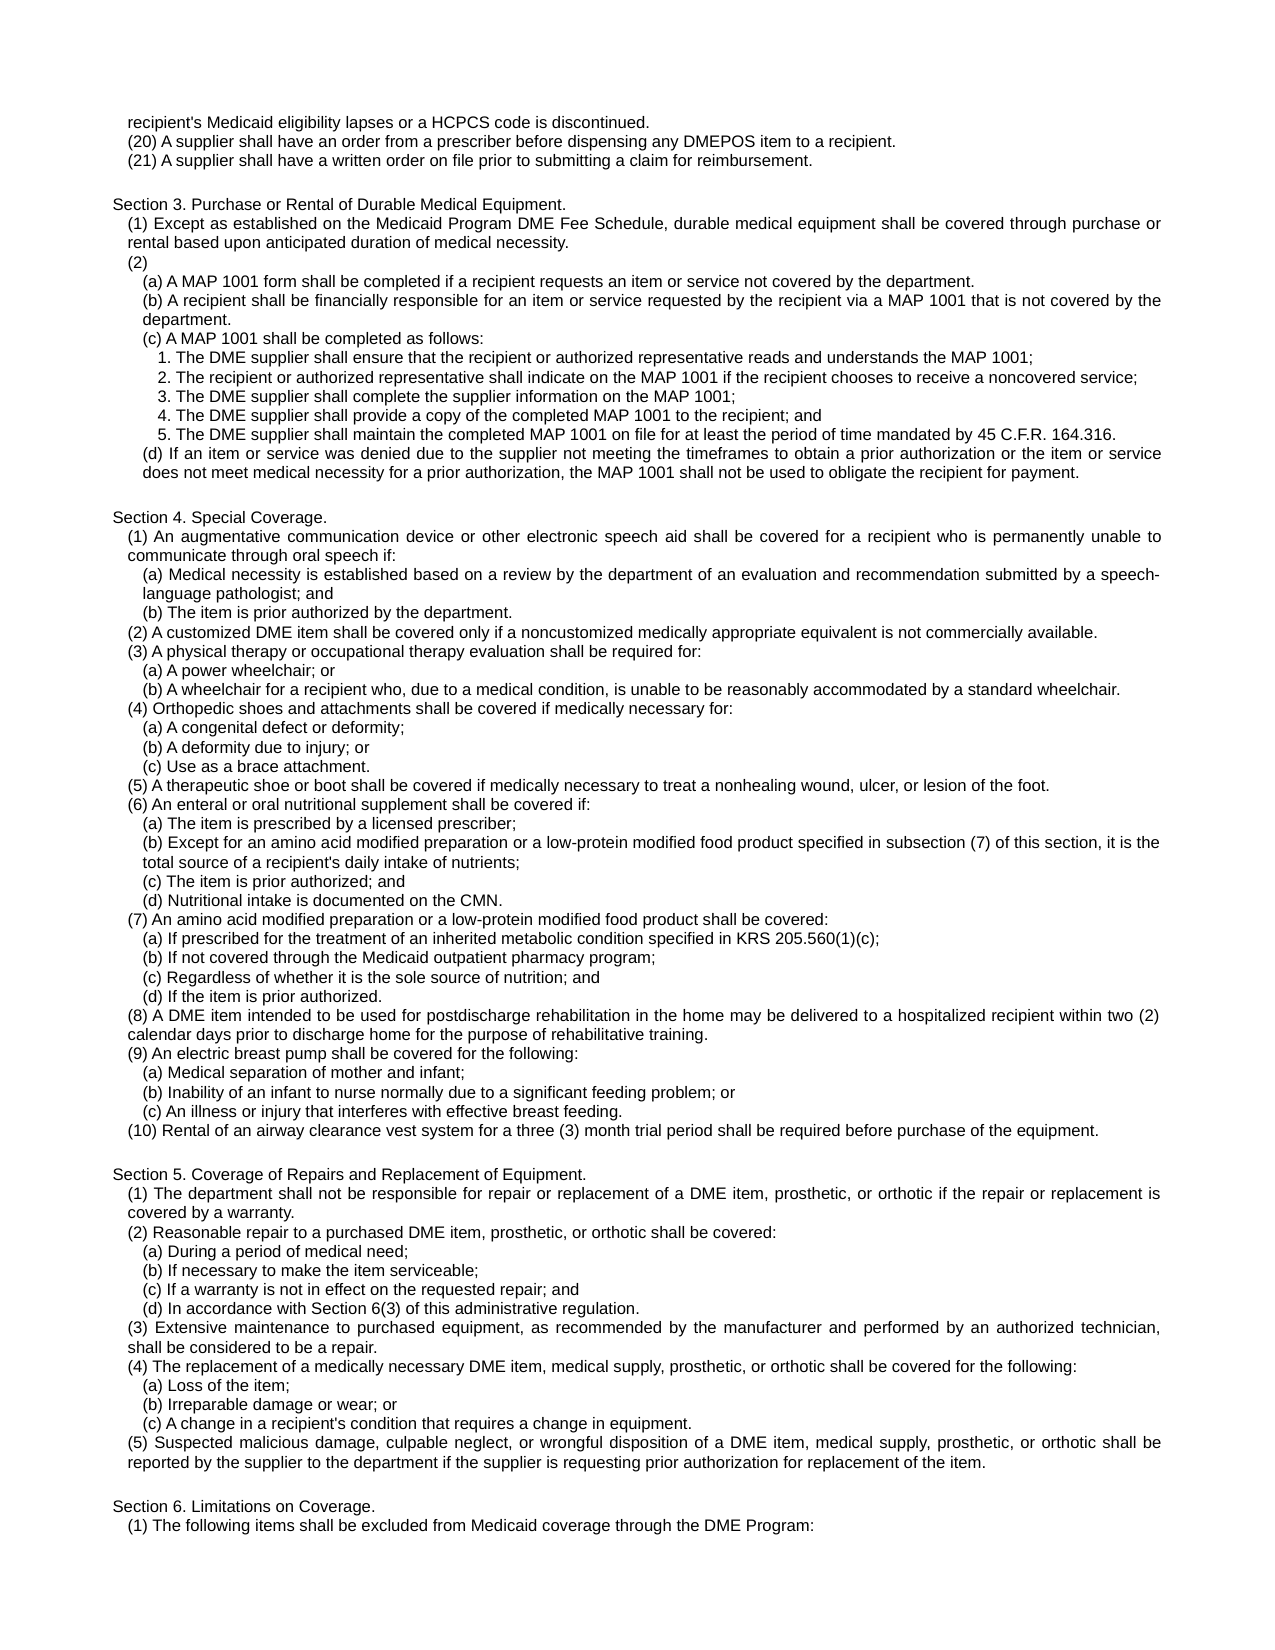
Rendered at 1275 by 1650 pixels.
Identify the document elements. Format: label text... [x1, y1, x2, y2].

text (1) The department shall not be responsible for repair or replacement of a DME item, prosthetic, or orthotic if the repair or replacement is covered by a warranty. [127, 1184, 1162, 1222]
text (c) A MAP 1001 shall be completed as follows: [142, 329, 1162, 348]
text (10) Rental of an airway clearance vest system for a three (3) month trial period shall be required before purchase of the equipment. [127, 1121, 1162, 1140]
text (7) An amino acid modified preparation or a low-protein modified food product shall be covered: [127, 910, 1162, 929]
text Section 3. Purchase or Rental of Durable Medical Equipment. [112, 195, 1162, 214]
text (b) The item is prior authorized by the department. [142, 603, 1162, 622]
text 5. The DME supplier shall maintain the completed MAP 1001 on file for at least the period of time mandated by 45 C.F.R. 164.316. [157, 425, 1162, 444]
text (a) A MAP 1001 form shall be completed if a recipient requests an item or service not covered by the department. [142, 272, 1162, 291]
text 3. The DME supplier shall complete the supplier information on the MAP 1001; [157, 387, 1162, 406]
text (20) A supplier shall have an order from a prescriber before dispensing any DMEPOS item to a recipient. [127, 132, 1162, 151]
text (c) If a warranty is not in effect on the requested repair; and [142, 1280, 1162, 1299]
text (a) Medical separation of mother and infant; [142, 1063, 1162, 1082]
text (2) A customized DME item shall be covered only if a noncustomized medically appropriate equivalent is not commercially available. [127, 622, 1162, 642]
text (3) Extensive maintenance to purchased equipment, as recommended by the manufacturer and performed by an authorized technician, shall be considered to be a repair. [127, 1318, 1162, 1357]
text (a) During a period of medical need; [142, 1242, 1162, 1261]
text (2) Reasonable repair to a purchased DME item, prosthetic, or orthotic shall be covered: [127, 1222, 1162, 1242]
text Section 5. Coverage of Repairs and Replacement of Equipment. [112, 1165, 1162, 1184]
text (a) Loss of the item; [142, 1376, 1162, 1395]
text (a) If prescribed for the treatment of an inherited metabolic condition specified in KRS 205.560(1)(c); [142, 929, 1162, 948]
text 4. The DME supplier shall provide a copy of the completed MAP 1001 to the recipient; and [157, 406, 1162, 425]
text (a) A congenital defect or deformity; [142, 718, 1162, 737]
text (2) [127, 252, 1162, 272]
text 1. The DME supplier shall ensure that the recipient or authorized representative reads and understands the MAP 1001; [157, 348, 1162, 367]
text (b) Except for an amino acid modified preparation or a low-protein modified food product specified in subsection (7) of this section, it is the total source of a recipient's daily intake of nutrients; [142, 833, 1162, 872]
text (a) A power wheelchair; or [142, 661, 1162, 680]
text (a) Medical necessity is established based on a review by the department of an evaluation and recommendation submitted by a speech-language pathologist; and [142, 565, 1162, 603]
text (d) Nutritional intake is documented on the CMN. [142, 891, 1162, 910]
text (c) Regardless of whether it is the sole source of nutrition; and [142, 967, 1162, 987]
text (c) An illness or injury that interferes with effective breast feeding. [142, 1102, 1162, 1121]
text (c) A change in a recipient's condition that requires a change in equipment. [142, 1414, 1162, 1433]
text Section 6. Limitations on Coverage. [112, 1497, 1162, 1516]
text (b) Inability of an infant to nurse normally due to a significant feeding problem; or [142, 1082, 1162, 1102]
text (d) In accordance with Section 6(3) of this administrative regulation. [142, 1299, 1162, 1318]
text (5) A therapeutic shoe or boot shall be covered if medically necessary to treat a nonhealing wound, ulcer, or lesion of the foot. [127, 776, 1162, 795]
text (1) The following items shall be excluded from Medicaid coverage through the DME Program: [127, 1516, 1162, 1535]
text (b) Irreparable damage or wear; or [142, 1395, 1162, 1414]
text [127, 112, 1162, 132]
text (c) Use as a brace attachment. [142, 757, 1162, 776]
text (4) The replacement of a medically necessary DME item, medical supply, prosthetic, or orthotic shall be covered for the following: [127, 1357, 1162, 1376]
text (8) A DME item intended to be used for postdischarge rehabilitation in the home may be delivered to a hospitalized recipient within two (2) calendar days prior to discharge home for the purpose of rehabilitative training. [127, 1006, 1162, 1044]
text (9) An electric breast pump shall be covered for the following: [127, 1044, 1162, 1063]
text (6) An enteral or oral nutritional supplement shall be covered if: [127, 795, 1162, 814]
text (5) Suspected malicious damage, culpable neglect, or wrongful disposition of a DME item, medical supply, prosthetic, or orthotic shall be reported by the supplier to the department if the supplier is requesting prior authorization for replacement of the item. [127, 1433, 1162, 1472]
text (3) A physical therapy or occupational therapy evaluation shall be required for: [127, 642, 1162, 661]
text (d) If the item is prior authorized. [142, 987, 1162, 1006]
text (d) If an item or service was denied due to the supplier not meeting the timeframes to obtain a prior authorization or the item or service does not meet medical necessity for a prior authorization, the MAP 1001 shall not be used to obligate the recipient for payment. [142, 444, 1162, 482]
text (1) Except as established on the Medicaid Program DME Fee Schedule, durable medical equipment shall be covered through purchase or rental based upon anticipated duration of medical necessity. [127, 214, 1162, 252]
text 2. The recipient or authorized representative shall indicate on the MAP 1001 if the recipient chooses to receive a noncovered service; [157, 367, 1162, 387]
text (a) The item is prescribed by a licensed prescriber; [142, 814, 1162, 833]
text (b) A recipient shall be financially responsible for an item or service requested by the recipient via a MAP 1001 that is not covered by the department. [142, 291, 1162, 329]
text (b) If not covered through the Medicaid outpatient pharmacy program; [142, 948, 1162, 967]
text (b) If necessary to make the item serviceable; [142, 1261, 1162, 1280]
text Section 4. Special Coverage. [112, 507, 1162, 527]
text (21) A supplier shall have a written order on file prior to submitting a claim for reimbursement. [127, 151, 1162, 170]
text (c) The item is prior authorized; and [142, 872, 1162, 891]
text (b) A wheelchair for a recipient who, due to a medical condition, is unable to be reasonably accommodated by a standard wheelchair. [142, 680, 1162, 699]
text (4) Orthopedic shoes and attachments shall be covered if medically necessary for: [127, 699, 1162, 718]
text (1) An augmentative communication device or other electronic speech aid shall be covered for a recipient who is permanently unable to communicate through oral speech if: [127, 527, 1162, 565]
text (b) A deformity due to injury; or [142, 737, 1162, 757]
